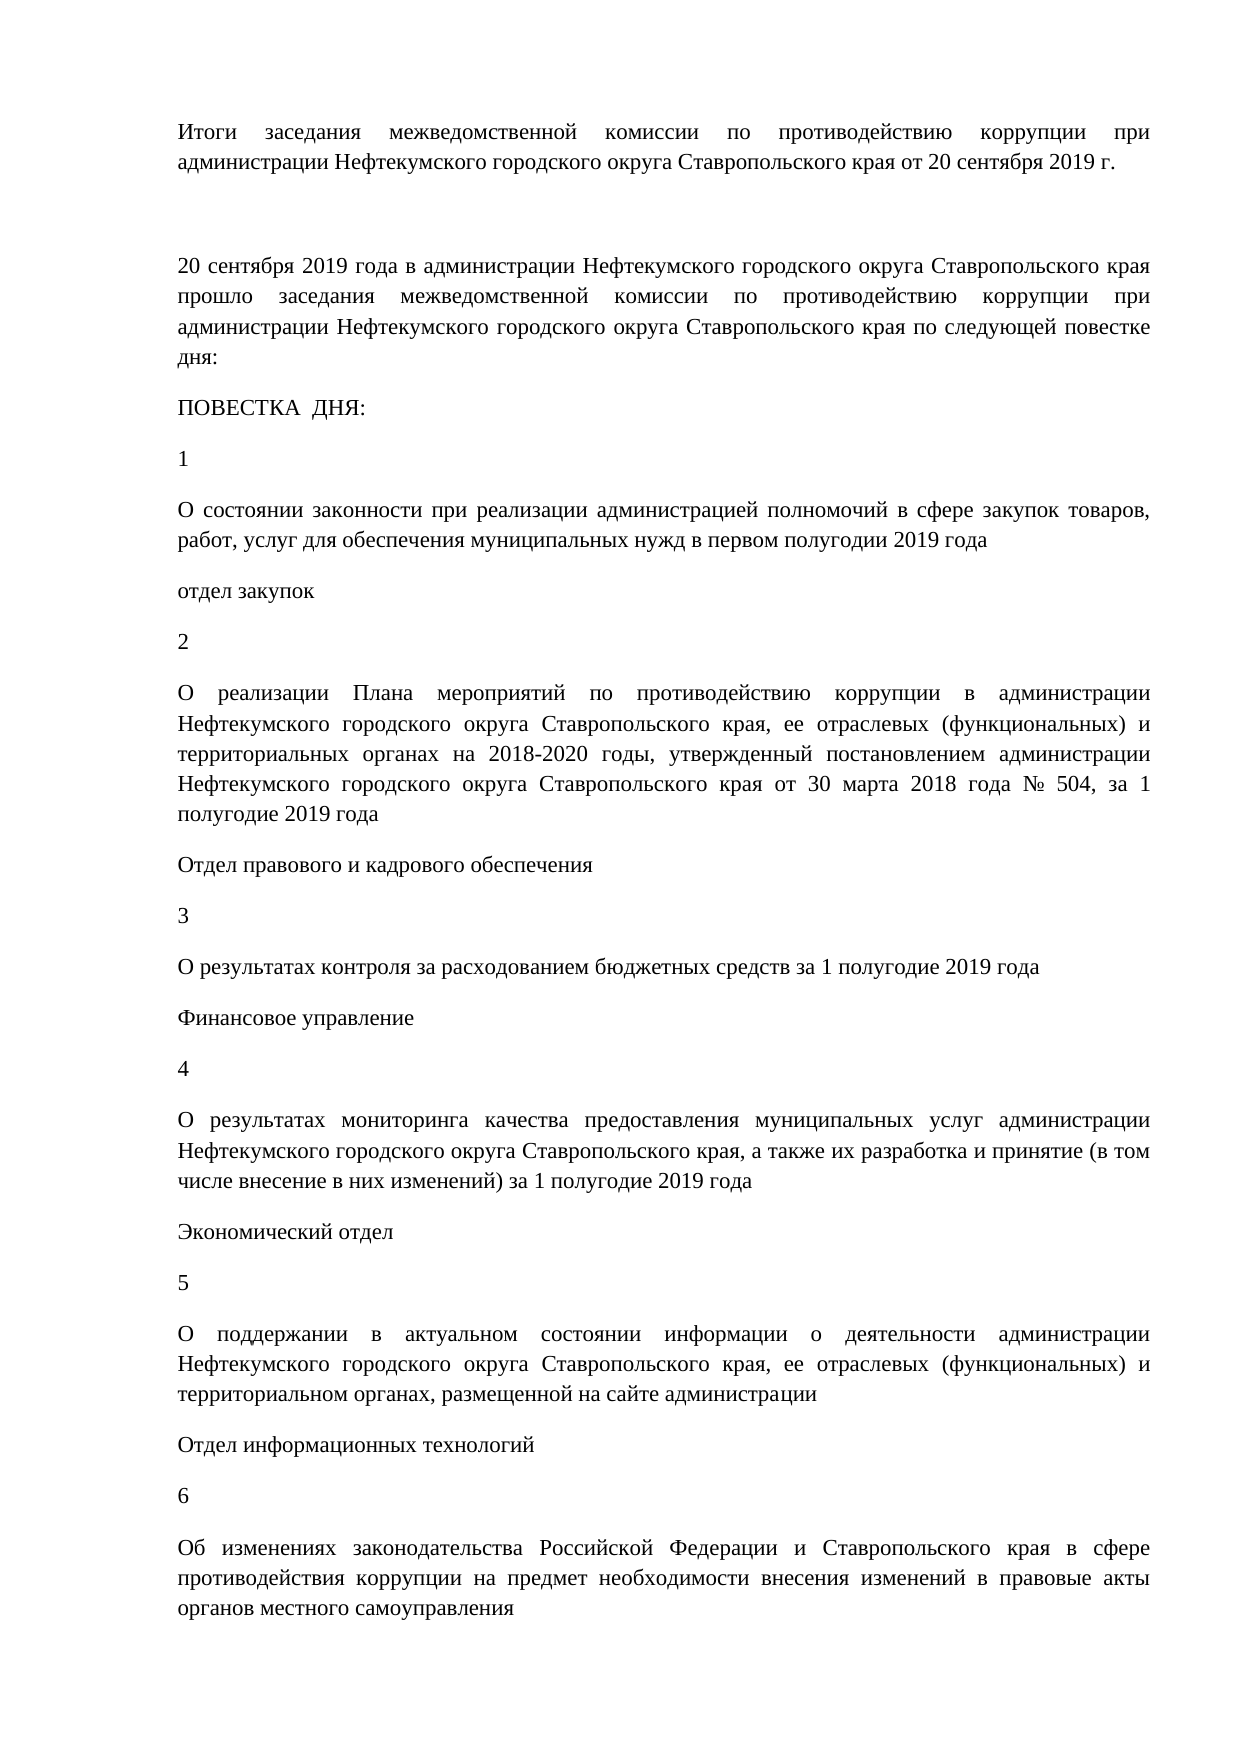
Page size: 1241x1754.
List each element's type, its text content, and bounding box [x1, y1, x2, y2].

text 3 [177, 902, 1152, 929]
text 20 сентября 2019 года в администрации Нефтекумского городского округа Ставропольского края прошло заседания межведомственной комиссии по противодействию коррупции при администрации Нефтекумского городского округа Ставропольского края по следующей повестке дня: [177, 252, 1152, 369]
text 1 [177, 445, 1152, 471]
text 2 [177, 628, 1152, 655]
text 6 [177, 1483, 1152, 1509]
text отдел закупок [177, 577, 1152, 604]
text Отдел правового и кадрового обеспечения [177, 851, 1152, 878]
text О реализации Плана мероприятий по противодействию коррупции в администрации Нефтекумского городского округа Ставропольского края, ее отраслевых (функциональных) и территориальных органах на 2018-2020 годы, утвержденный постановлением администрации Нефтекумского городского округа Ставропольского края от 30 марта 2018 года № 504, за 1 полугодие 2019 года [177, 679, 1152, 827]
text Отдел информационных технологий [177, 1432, 1152, 1458]
text ПОВЕСТКА ДНЯ: [177, 394, 1152, 420]
text 4 [177, 1056, 1152, 1082]
text О состоянии законности при реализации администрацией полномочий в сфере закупок товаров, работ, услуг для обеспечения муниципальных нужд в первом полугодии 2019 года [177, 496, 1152, 553]
text Финансовое управление [177, 1004, 1152, 1031]
text О поддержании в актуальном состоянии информации о деятельности администрации Нефтекумского городского округа Ставропольского края, ее отраслевых (функциональных) и территориальном органах, размещенной на сайте администра­ции [177, 1320, 1152, 1407]
text О результатах контроля за расходованием бюджетных средств за 1 полугодие 2019 года [177, 953, 1152, 980]
text 5 [177, 1269, 1152, 1295]
text Экономический отдел [177, 1218, 1152, 1244]
text О результатах мониторинга качества предоставления муниципальных услуг администрации Нефтекумского городского округа Ставропольского края, а также их разработка и принятие (в том числе внесение в них изменений) за 1 полугодие 2019 года [177, 1107, 1152, 1193]
text Итоги заседания межведомственной комиссии по противодействию коррупции при администрации Нефтекумского городского округа Ставропольского края от 20 сентября 2019 г. [177, 118, 1152, 175]
text Об изменениях законодательства Российской Федерации и Ставропольского края в сфере противодействия коррупции на предмет необходимости внесения изменений в правовые акты органов местного самоуправления [177, 1534, 1152, 1620]
